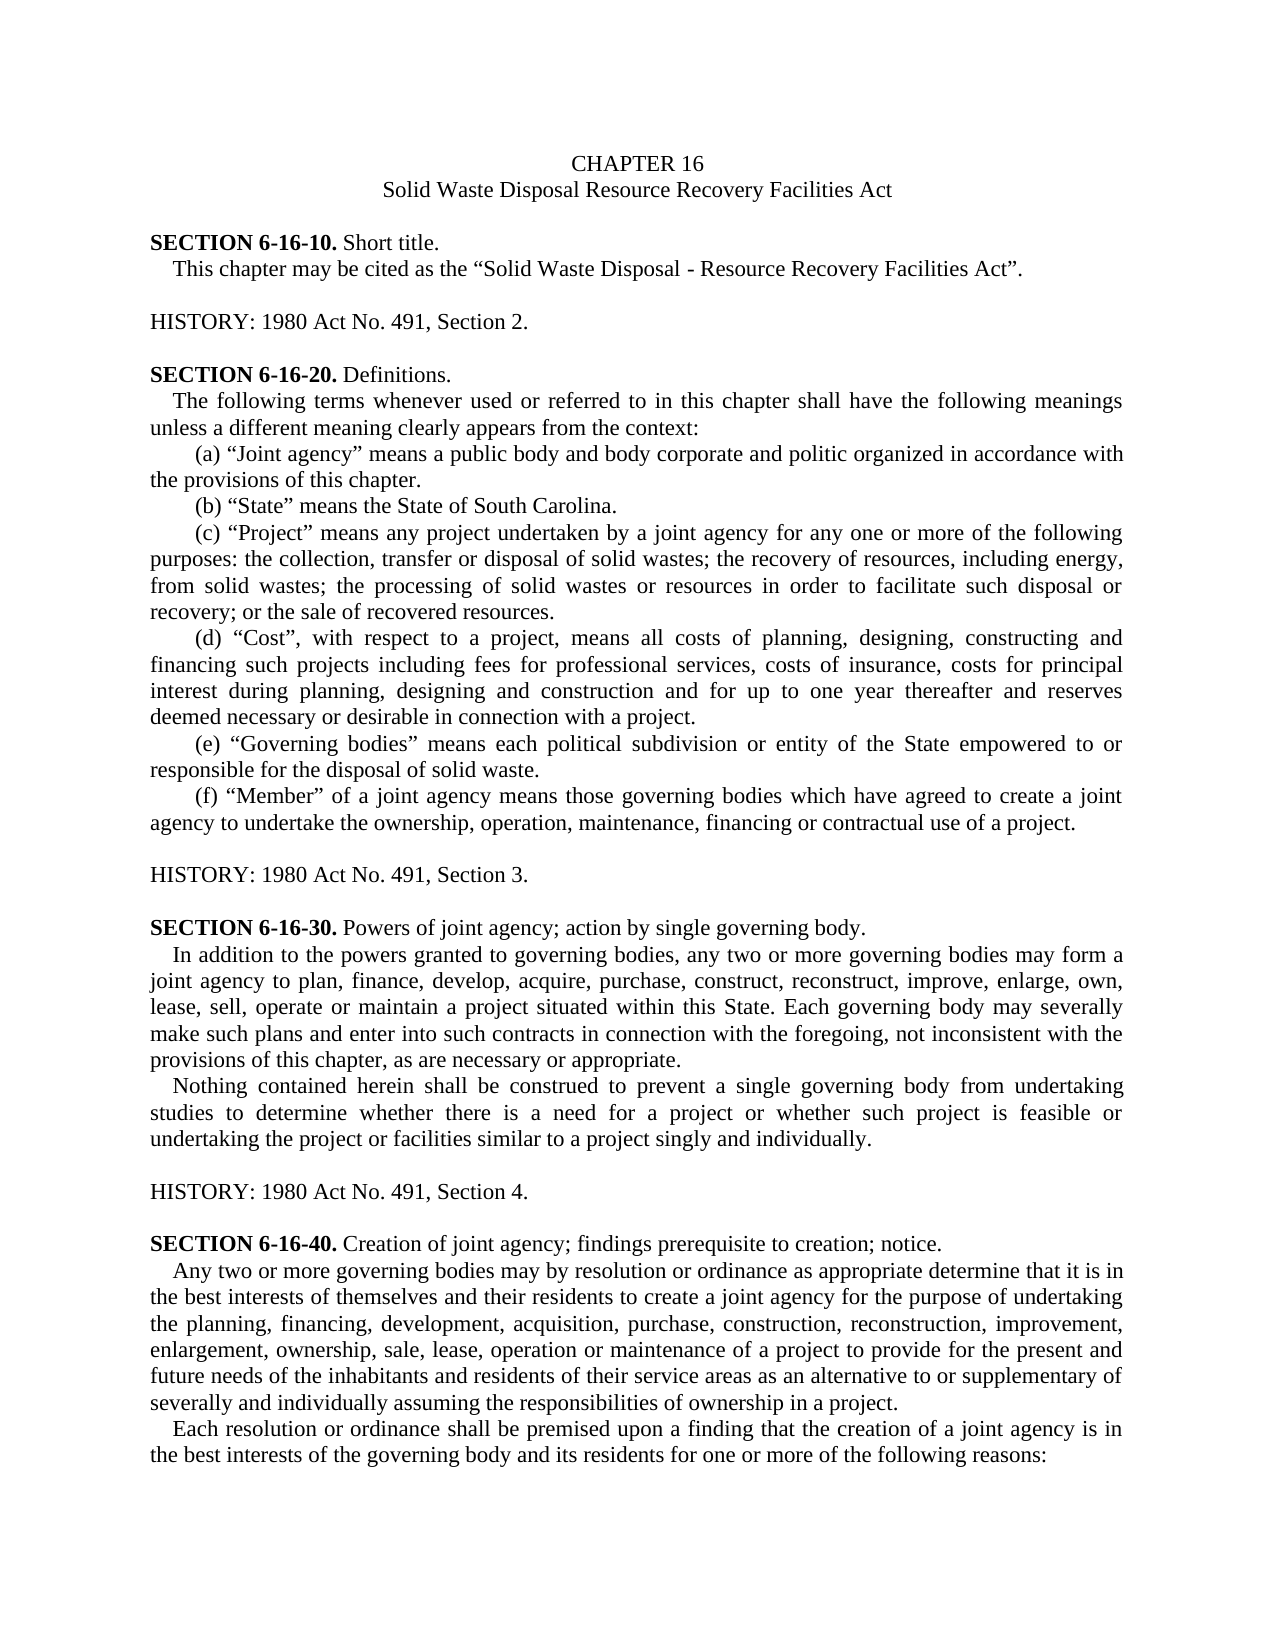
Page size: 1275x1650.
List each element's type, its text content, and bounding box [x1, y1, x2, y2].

text Solid Waste Disposal Resource Recovery Facilities Act [150, 176, 1125, 203]
text Nothing contained herein shall be construed to prevent a single governing body from undertaking studies to determine whether there is a need for a project or whether such project is feasible or undertaking the project or facilities similar to a project singly and individually. [150, 1072, 1125, 1151]
text Each resolution or ordinance shall be premised upon a finding that the creation of a joint agency is in the best interests of the governing body and its residents for one or more of the following reasons: [150, 1415, 1125, 1468]
text (f) “Member” of a joint agency means those governing bodies which have agreed to create a joint agency to undertake the ownership, operation, maintenance, financing or contractual use of a project. [150, 782, 1125, 835]
text (b) “State” means the State of South Carolina. [150, 493, 1125, 519]
text SECTION 6-16-30. Powers of joint agency; action by single governing body. [150, 914, 1125, 941]
text This chapter may be cited as the “Solid Waste Disposal - Resource Recovery Facilities Act”. [150, 255, 1125, 282]
text SECTION 6-16-10. Short title. [150, 229, 1125, 255]
text HISTORY: 1980 Act No. 491, Section 3. [150, 862, 1125, 888]
text Any two or more governing bodies may by resolution or ordinance as appropriate determine that it is in the best interests of themselves and their residents to create a joint agency for the purpose of undertaking the planning, financing, development, acquisition, purchase, construction, reconstruction, improvement, enlargement, ownership, sale, lease, operation or maintenance of a project to provide for the present and future needs of the inhabitants and residents of their service areas as an alternative to or supplementary of severally and individually assuming the responsibilities of ownership in a project. [150, 1257, 1125, 1415]
text The following terms whenever used or referred to in this chapter shall have the following meanings unless a different meaning clearly appears from the context: [150, 387, 1125, 440]
text (e) “Governing bodies” means each political subdivision or entity of the State empowered to or responsible for the disposal of solid waste. [150, 730, 1125, 782]
text SECTION 6-16-40. Creation of joint agency; findings prerequisite to creation; notice. [150, 1231, 1125, 1257]
text HISTORY: 1980 Act No. 491, Section 2. [150, 308, 1125, 334]
text In addition to the powers granted to governing bodies, any two or more governing bodies may form a joint agency to plan, finance, develop, acquire, purchase, construct, reconstruct, improve, enlarge, own, lease, sell, operate or maintain a project situated within this State. Each governing body may severally make such plans and enter into such contracts in connection with the foregoing, not inconsistent with the provisions of this chapter, as are necessary or appropriate. [150, 941, 1125, 1072]
text (d) “Cost”, with respect to a project, means all costs of planning, designing, constructing and financing such projects including fees for professional services, costs of insurance, costs for principal interest during planning, designing and construction and for up to one year thereafter and reserves deemed necessary or desirable in connection with a project. [150, 624, 1125, 730]
text CHAPTER 16 [150, 150, 1125, 176]
text HISTORY: 1980 Act No. 491, Section 4. [150, 1178, 1125, 1204]
text (c) “Project” means any project undertaken by a joint agency for any one or more of the following purposes: the collection, transfer or disposal of solid wastes; the recovery of resources, including energy, from solid wastes; the processing of solid wastes or resources in order to facilitate such disposal or recovery; or the sale of recovered resources. [150, 519, 1125, 624]
text (a) “Joint agency” means a public body and body corporate and politic organized in accordance with the provisions of this chapter. [150, 440, 1125, 493]
text SECTION 6-16-20. Definitions. [150, 361, 1125, 387]
